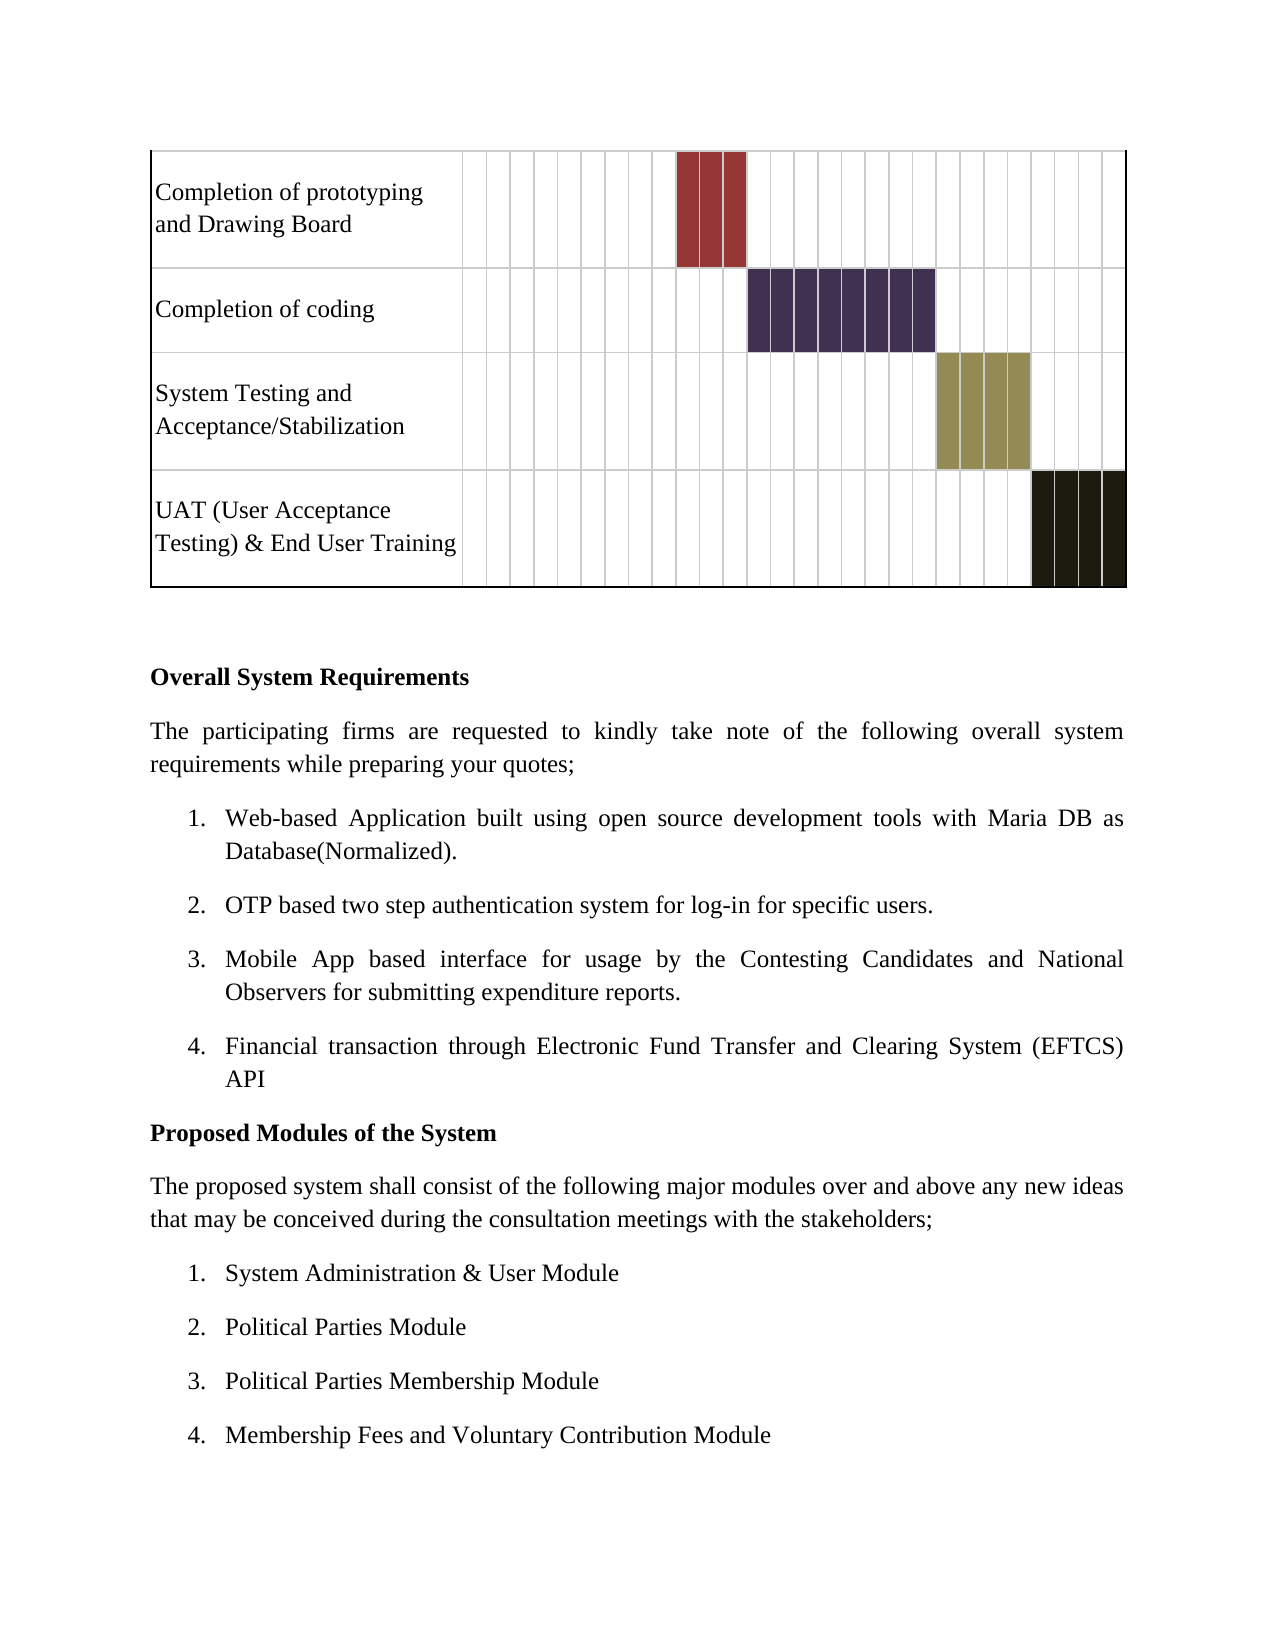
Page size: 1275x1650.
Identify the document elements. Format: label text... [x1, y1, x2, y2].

table_cell [1079, 353, 1101, 469]
table_cell [653, 269, 675, 352]
table_cell [487, 471, 509, 586]
table_cell [1079, 269, 1101, 352]
table_cell [606, 471, 628, 586]
table_cell [1055, 152, 1078, 267]
table_cell [771, 471, 793, 586]
table_cell [582, 353, 604, 469]
list Membership Fees and Voluntary Contribution Module [187, 1420, 1125, 1449]
table_cell [1032, 152, 1054, 267]
table_cell [819, 269, 841, 352]
table_cell [913, 471, 935, 586]
table_cell [1008, 471, 1030, 586]
table_cell [463, 471, 486, 586]
table_cell [677, 269, 699, 352]
table_cell [866, 152, 888, 267]
table_cell [890, 353, 912, 469]
table_cell [1055, 471, 1078, 586]
table_cell [700, 471, 722, 586]
table_cell [1008, 269, 1030, 352]
table_cell [606, 152, 628, 267]
table_cell [748, 353, 770, 469]
table_cell UAT (User Acceptance Testing) & End User Training [152, 471, 462, 586]
table_cell [913, 152, 935, 267]
table_cell [582, 152, 604, 267]
list System Administration & User Module [187, 1258, 1125, 1287]
table_cell [724, 269, 746, 352]
table_cell [1103, 471, 1125, 586]
table_cell [1032, 269, 1054, 352]
table_cell [819, 152, 841, 267]
table_cell [961, 471, 983, 586]
table_cell [511, 353, 533, 469]
table_cell [558, 269, 580, 352]
table_cell [795, 353, 817, 469]
table_cell [961, 353, 983, 469]
text The participating firms are requested to kindly take note of the following overall system requirements while preparing your quotes; [150, 716, 1125, 778]
table_cell [748, 471, 770, 586]
table_cell [700, 269, 722, 352]
table_cell [1008, 353, 1030, 469]
table_cell [890, 152, 912, 267]
table_cell [866, 353, 888, 469]
table_cell [511, 152, 533, 267]
table_cell [582, 269, 604, 352]
table_cell [511, 269, 533, 352]
table_cell [653, 152, 675, 267]
table_cell [724, 471, 746, 586]
table_cell [961, 269, 983, 352]
table_cell [511, 471, 533, 586]
table_cell Completion of coding [152, 269, 462, 352]
list Political Parties Membership Module [187, 1366, 1125, 1395]
table_cell [985, 471, 1007, 586]
table_cell [558, 152, 580, 267]
table_cell [582, 471, 604, 586]
table_cell [961, 152, 983, 267]
table_cell [463, 269, 486, 352]
table_cell [535, 152, 557, 267]
table_cell [629, 471, 651, 586]
list Web-based Application built using open source development tools with Maria DB as Database(Normalized). [187, 803, 1125, 865]
table_cell [700, 152, 722, 267]
table_cell [866, 471, 888, 586]
table_cell [842, 152, 864, 267]
table_cell [1055, 269, 1078, 352]
table_cell [842, 269, 864, 352]
table_cell [487, 353, 509, 469]
table_cell [724, 152, 746, 267]
table_cell [819, 353, 841, 469]
table_cell [748, 269, 770, 352]
table_cell [1055, 353, 1078, 469]
table_cell [937, 152, 959, 267]
table_cell [890, 471, 912, 586]
table_cell [677, 152, 699, 267]
table_cell [558, 471, 580, 586]
table_cell System Testing and Acceptance/Stabilization [152, 353, 462, 469]
table_cell [535, 353, 557, 469]
table_cell [866, 269, 888, 352]
table_cell [771, 269, 793, 352]
table_cell [535, 471, 557, 586]
table_cell [653, 353, 675, 469]
list Mobile App based interface for usage by the Contesting Candidates and National Observers for submitting expenditure reports. [187, 944, 1125, 1006]
table_cell [771, 353, 793, 469]
table_cell [487, 269, 509, 352]
table_cell [1079, 152, 1101, 267]
table_cell [842, 353, 864, 469]
table_cell [985, 152, 1007, 267]
table_cell [629, 353, 651, 469]
table_cell [1032, 353, 1054, 469]
table_cell [629, 152, 651, 267]
table_cell [795, 152, 817, 267]
table_cell [795, 471, 817, 586]
table_cell [606, 353, 628, 469]
table_cell [724, 353, 746, 469]
table_cell [985, 353, 1007, 469]
list Political Parties Module [187, 1312, 1125, 1341]
text Proposed Modules of the System [150, 1118, 1125, 1146]
table_cell [913, 269, 935, 352]
table_cell [1008, 152, 1030, 267]
table_cell [985, 269, 1007, 352]
table_cell [629, 269, 651, 352]
table_cell [819, 471, 841, 586]
table_cell [558, 353, 580, 469]
table_cell [700, 353, 722, 469]
table_cell [913, 353, 935, 469]
text Overall System Requirements [150, 662, 1125, 691]
table_cell [677, 353, 699, 469]
table_cell [937, 353, 959, 469]
table_cell [463, 353, 486, 469]
table_cell [535, 269, 557, 352]
table_cell [1103, 353, 1125, 469]
table_cell [795, 269, 817, 352]
table_cell [1032, 471, 1054, 586]
table_cell [1103, 152, 1125, 267]
text The proposed system shall consist of the following major modules over and above any new ideas that may be conceived during the consultation meetings with the stakeholders; [150, 1171, 1125, 1233]
table_cell [653, 471, 675, 586]
table_cell [842, 471, 864, 586]
table_cell [937, 471, 959, 586]
list OTP based two step authentication system for log-in for specific users. [187, 890, 1125, 919]
list Financial transaction through Electronic Fund Transfer and Clearing System (EFTCS) API [187, 1031, 1125, 1092]
table_cell [1103, 269, 1125, 352]
table_cell [771, 152, 793, 267]
table_cell [677, 471, 699, 586]
table_cell [937, 269, 959, 352]
table_cell [1079, 471, 1101, 586]
table_cell [487, 152, 509, 267]
table_cell [890, 269, 912, 352]
table_cell [606, 269, 628, 352]
table_cell [463, 152, 486, 267]
table_cell Completion of prototyping and Drawing Board [152, 152, 462, 267]
table_cell [748, 152, 770, 267]
